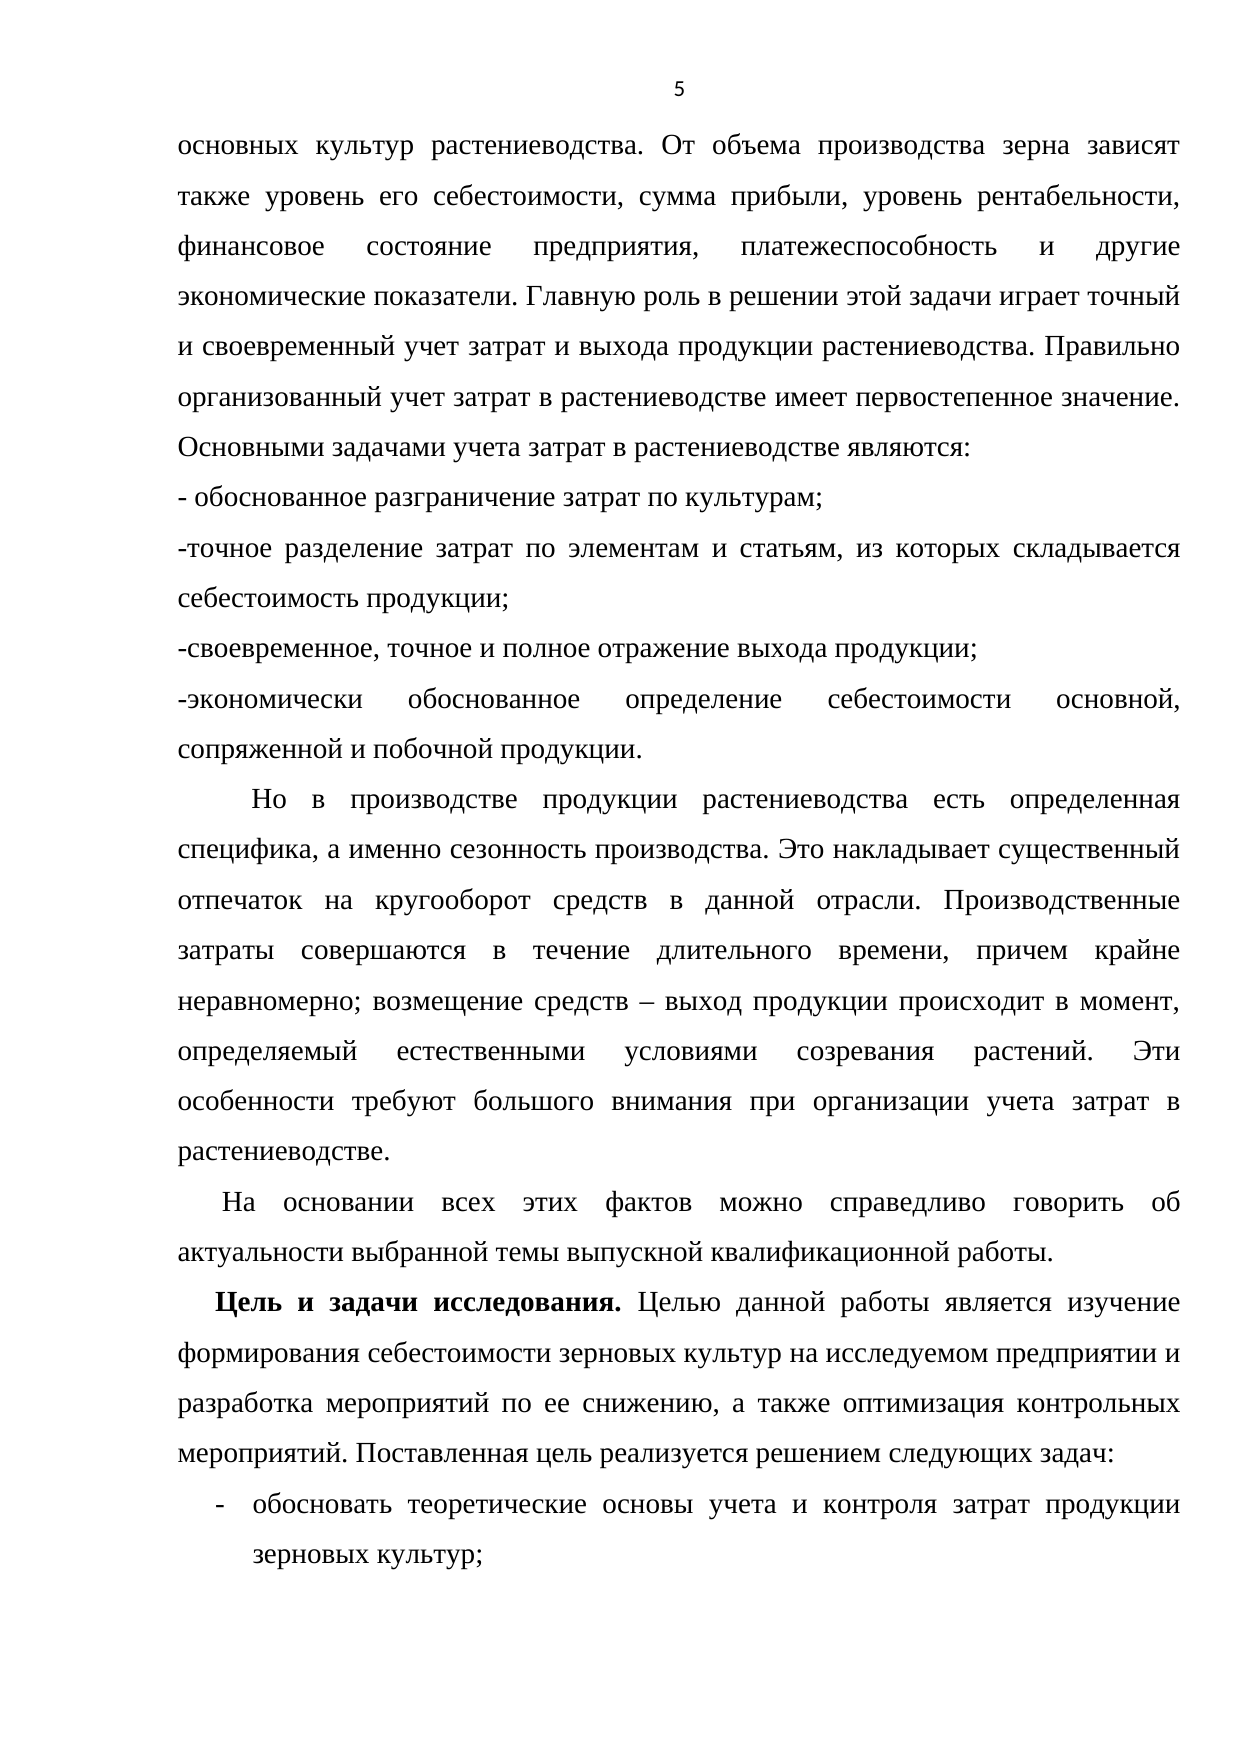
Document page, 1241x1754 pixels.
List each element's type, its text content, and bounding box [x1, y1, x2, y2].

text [177, 127, 1181, 463]
text Цель и задачи исследования. Целью данной работы является изучение формирования себестоимости зерновых культур на исследуемом предприятии и разработка мероприятий по ее снижению, а также оптимизация контрольных мероприятий. Поставленная цель реализуется решением следующих задач: [177, 1284, 1181, 1469]
text -экономически обоснованное определение себестоимости основной, сопряженной и побочной продукции. [177, 681, 1181, 764]
list обосновать теоретические основы учета и контроля затрат продукции зерновых культур; [215, 1486, 1181, 1569]
text Но в производстве продукции растениеводства есть определенная специфика, а именно сезонность производства. Это накладывает существенный отпечаток на кругооборот средств в данной отрасли. Производственные затраты совершаются в течение длительного времени, причем крайне неравномерно; возмещение средств – выход продукции происходит в момент, определяемый естественными условиями созревания растений. Эти особенности требуют большого внимания при организации учета затрат в растениеводстве. [177, 781, 1181, 1167]
text На основании всех этих фактов можно справедливо говорить об актуальности выбранной темы выпускной квалификационной работы. [177, 1184, 1181, 1268]
text -своевременное, точное и полное отражение выхода продукции; [177, 630, 1181, 664]
text - обоснованное разграничение затрат по культурам; [177, 479, 1181, 513]
text -точное разделение затрат по элементам и статьям, из которых складывается себестоимость продукции; [177, 530, 1181, 614]
